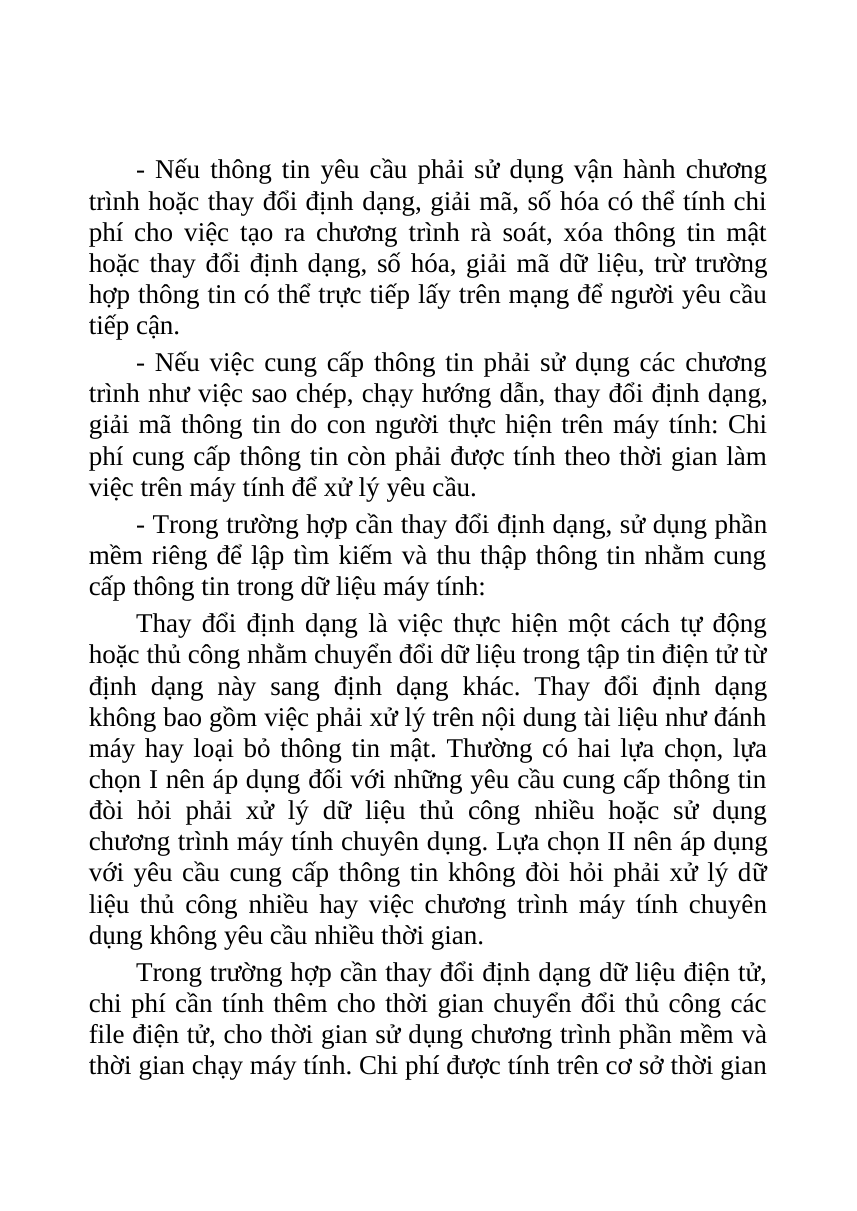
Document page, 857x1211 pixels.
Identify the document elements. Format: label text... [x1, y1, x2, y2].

text - Nếu thông tin yêu cầu phải sử dụng vận hành chương trình hoặc thay đổi định dạng, giải mã, số hóa có thể tính chi phí cho việc tạo ra chương trình rà soát, xóa thông tin mật hoặc thay đổi định dạng, số hóa, giải mã dữ liệu, trừ trường hợp thông tin có thể trực tiếp lấy trên mạng để người yêu cầu tiếp cận. [88, 153, 768, 340]
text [88, 956, 768, 1081]
text Thay đổi định dạng là việc thực hiện một cách tự động hoặc thủ công nhằm chuyển đổi dữ liệu trong tập tin điện tử từ định dạng này sang định dạng khác. Thay đổi định dạng không bao gồm việc phải xử lý trên nội dung tài liệu như đánh máy hay loại bỏ thông tin mật. Thường có hai lựa chọn, lựa chọn I nên áp dụng đối với những yêu cầu cung cấp thông tin đòi hỏi phải xử lý dữ liệu thủ công nhiều hoặc sử dụng chương trình máy tính chuyên dụng. Lựa chọn II nên áp dụng với yêu cầu cung cấp thông tin không đòi hỏi phải xử lý dữ liệu thủ công nhiều hay việc chương trình máy tính chuyên dụng không yêu cầu nhiều thời gian. [88, 607, 768, 950]
text - Trong trường hợp cần thay đổi định dạng, sử dụng phần mềm riêng để lập tìm kiếm và thu thập thông tin nhằm cung cấp thông tin trong dữ liệu máy tính: [88, 508, 768, 601]
text - Nếu việc cung cấp thông tin phải sử dụng các chương trình như việc sao chép, chạy hướng dẫn, thay đổi định dạng, giải mã thông tin do con người thực hiện trên máy tính: Chi phí cung cấp thông tin còn phải được tính theo thời gian làm việc trên máy tính để xử lý yêu cầu. [88, 346, 768, 502]
